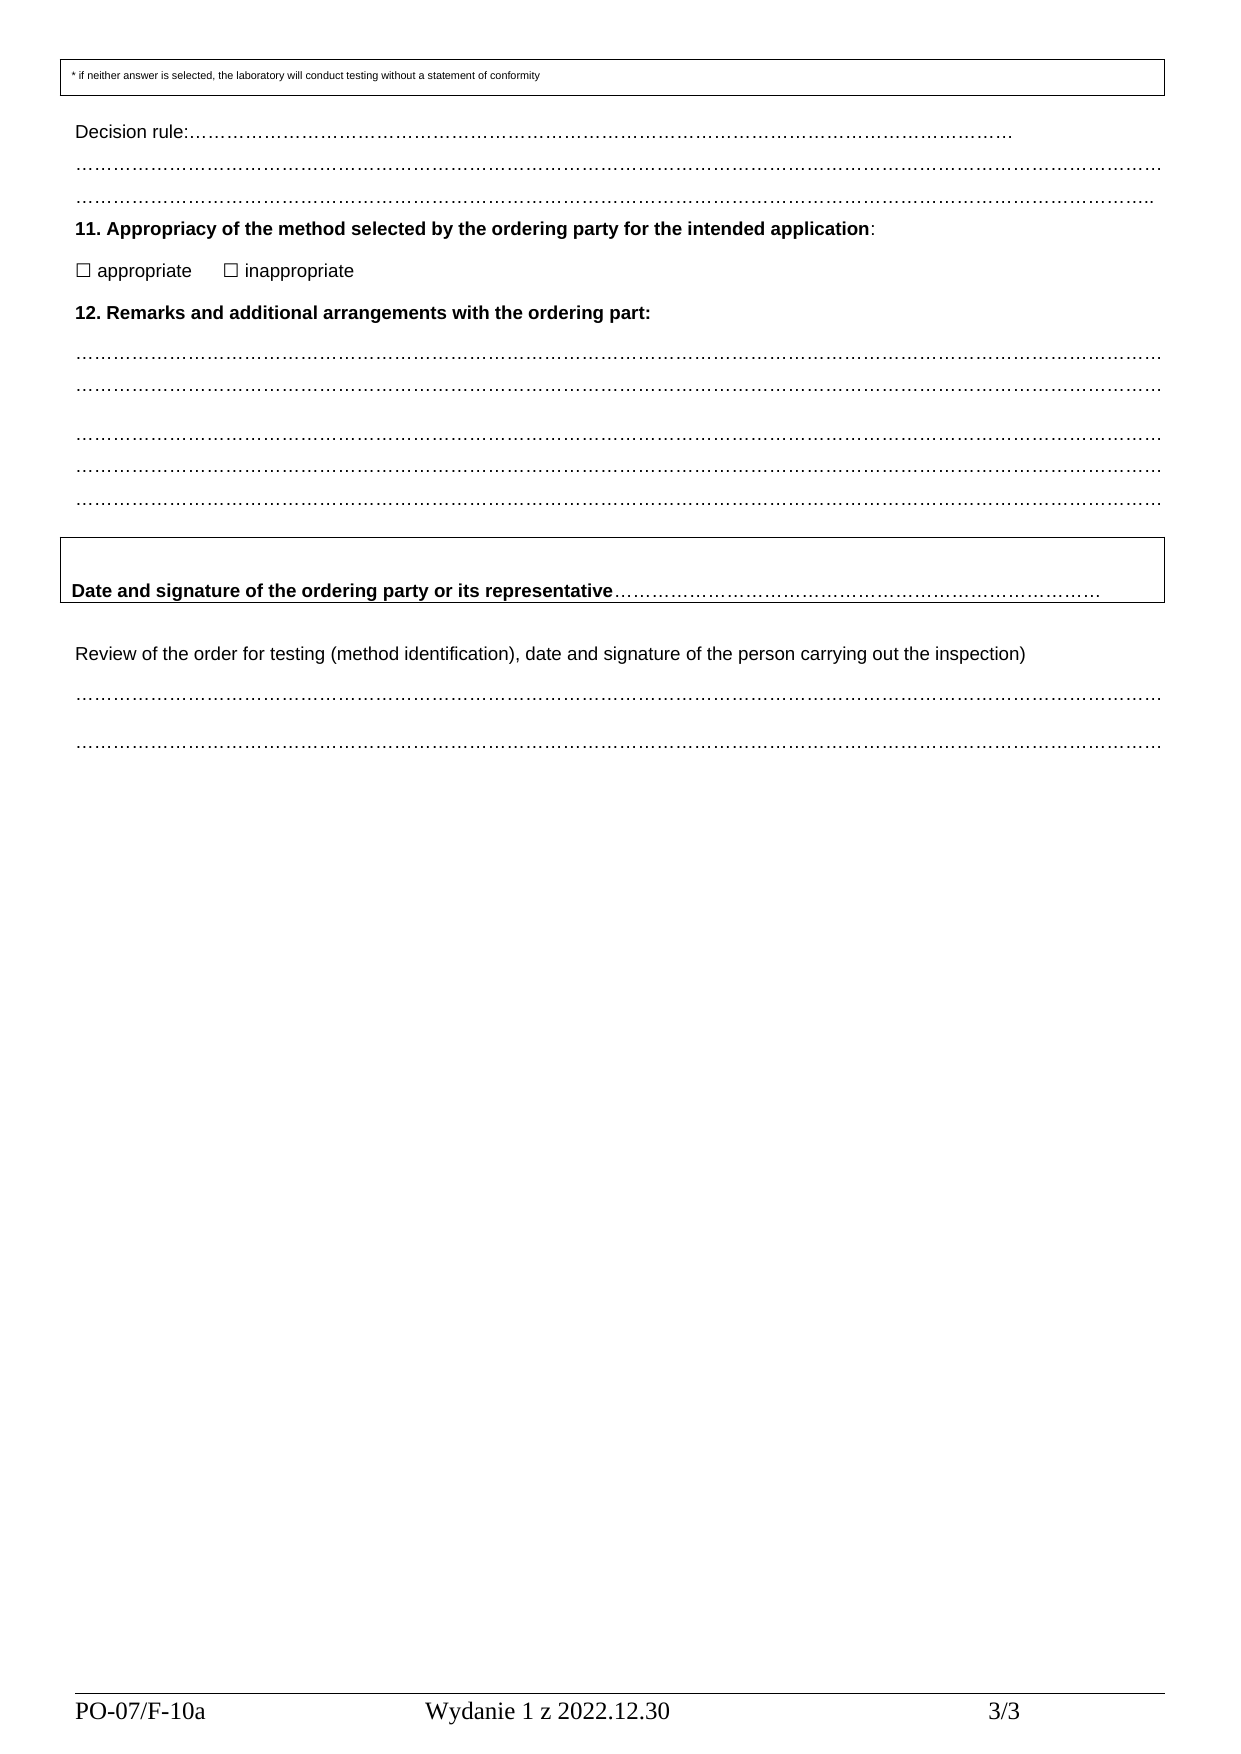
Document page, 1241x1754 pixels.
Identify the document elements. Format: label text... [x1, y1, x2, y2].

text ……………………………………………………………………………………………………………………………………………………………………………………………………………………………………………………………………………………………………………………………………………………………………………………………………………………………………………………………………………… [75, 423, 1165, 509]
text 11. Appropriacy of the method selected by the ordering party for the intended application: [75, 218, 1165, 239]
text …………………………………………………………………………………………………………………………………………………………………………………………………………………………………………………………………………………………………………………… [75, 342, 1165, 396]
text ………………………………………………………………………………………………………………………………………………………… [75, 682, 1165, 704]
text 12. Remarks and additional arrangements with the ordering part: [75, 302, 1165, 323]
text ………………………………………………………………………………………………………………………………………………………… [75, 731, 1165, 753]
text appropriate inappropriate [75, 258, 1165, 283]
table_header Date and signature of the ordering party or its representative…………………………………………………………………… [61, 538, 1164, 602]
text Decision rule:…………………………………………………………………………………………………………………… [75, 121, 1165, 142]
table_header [61, 60, 1164, 95]
text Review of the order for testing (method identification), date and signature of the person carrying out the inspection) [75, 642, 1165, 664]
text ………………………………………………………………………………………………………………………………………………………………………………………………………………………………………………………………………………………………………………….. [75, 153, 1165, 207]
